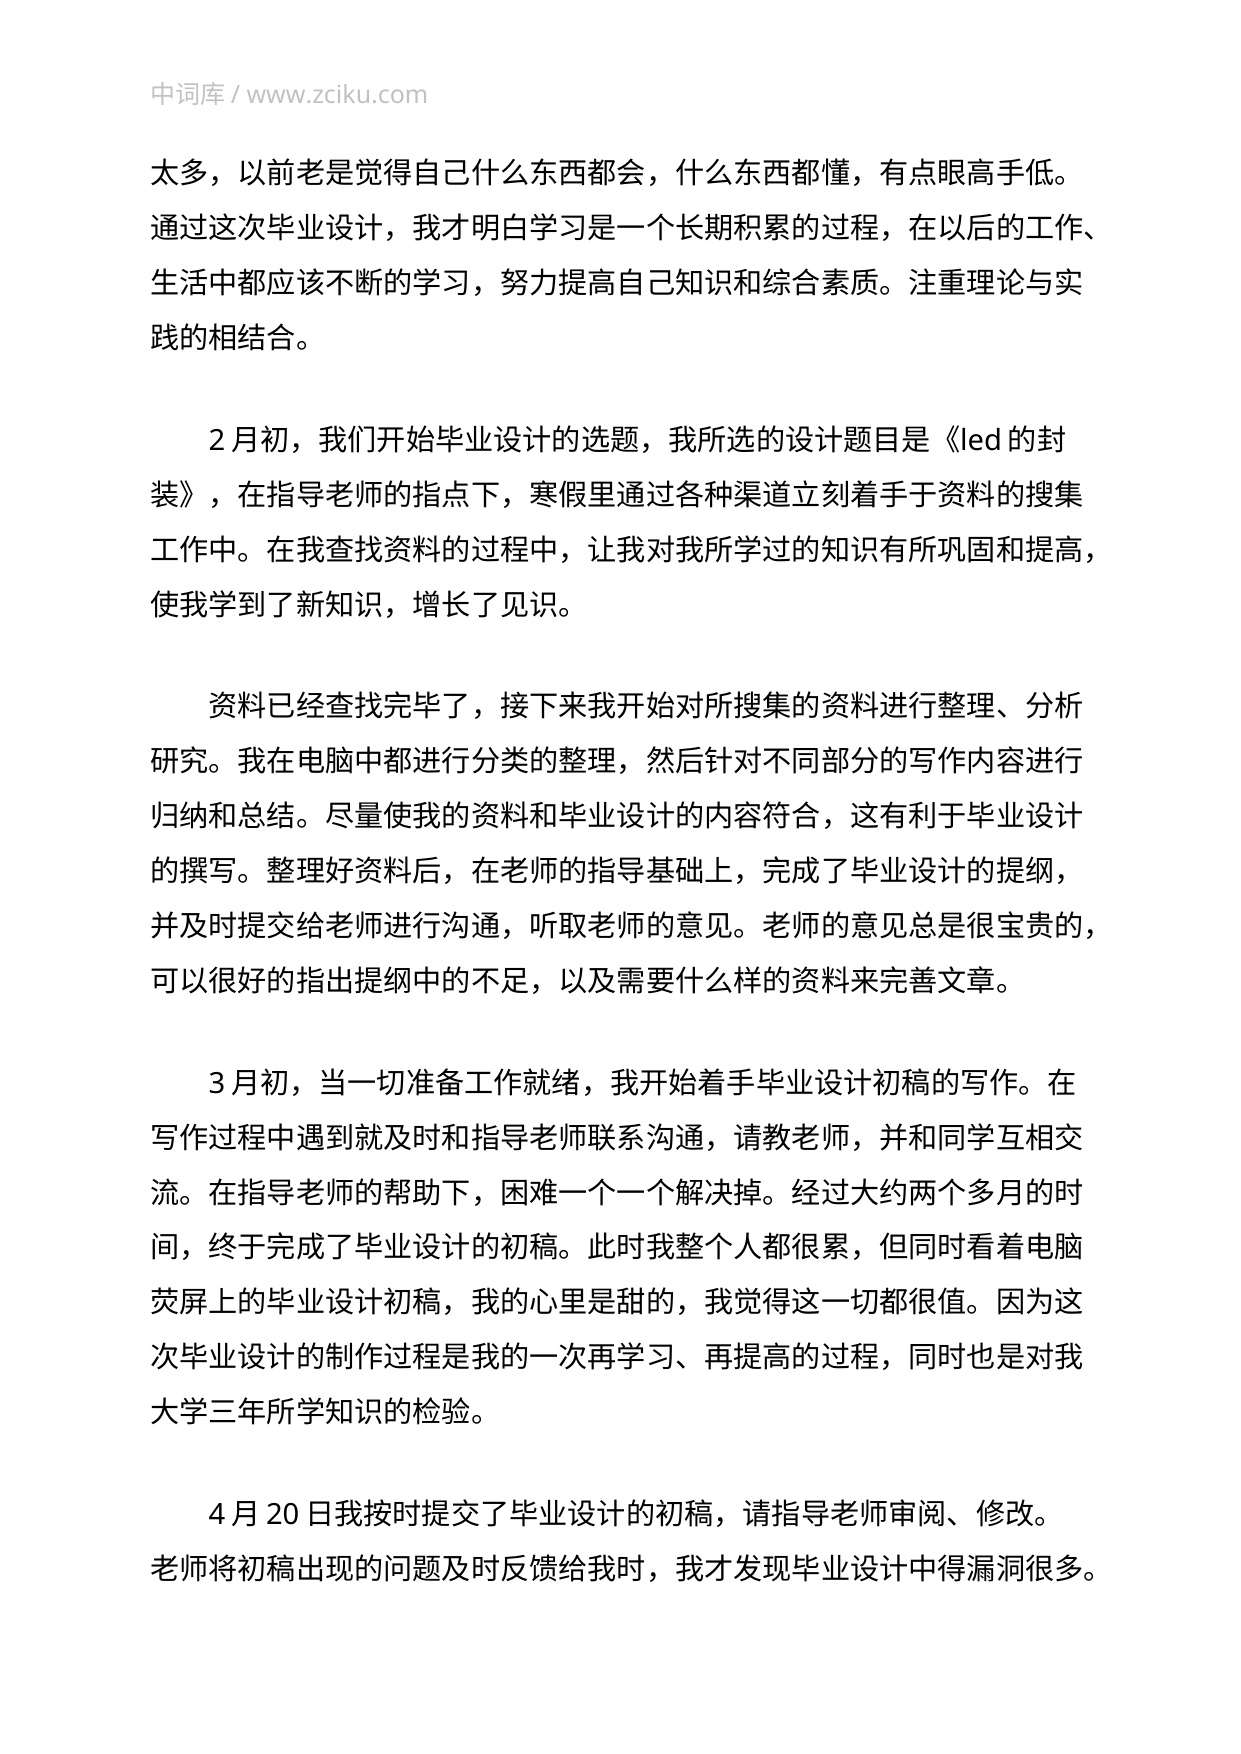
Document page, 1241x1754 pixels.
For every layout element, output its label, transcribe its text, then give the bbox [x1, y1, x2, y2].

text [150, 1491, 1090, 1588]
text 3月初，当一切准备工作就绪，我开始着手毕业设计初稿的写作。在写作过程中遇到就及时和指导老师联系沟通，请教老师，并和同学互相交流。在指导老师的帮助下，困难一个一个解决掉。经过大约两个多月的时间，终于完成了毕业设计的初稿。此时我整个人都很累，但同时看着电脑荧屏上的毕业设计初稿，我的心里是甜的，我觉得这一切都很值。因为这次毕业设计的制作过程是我的一次再学习、再提高的过程，同时也是对我大学三年所学知识的检验。 [150, 1059, 1090, 1431]
text 资料已经查找完毕了，接下来我开始对所搜集的资料进行整理、分析研究。我在电脑中都进行分类的整理，然后针对不同部分的写作内容进行归纳和总结。尽量使我的资料和毕业设计的内容符合，这有利于毕业设计的撰写。整理好资料后，在老师的指导基础上，完成了毕业设计的提纲，并及时提交给老师进行沟通，听取老师的意见。老师的意见总是很宝贵的，可以很好的指出提纲中的不足，以及需要什么样的资料来完善文章。 [150, 683, 1090, 1000]
text 2月初，我们开始毕业设计的选题，我所选的设计题目是《led的封装》，在指导老师的指点下，寒假里通过各种渠道立刻着手于资料的搜集工作中。在我查找资料的过程中，让我对我所学过的知识有所巩固和提高，使我学到了新知识，增长了见识。 [150, 416, 1090, 623]
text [150, 150, 1090, 357]
